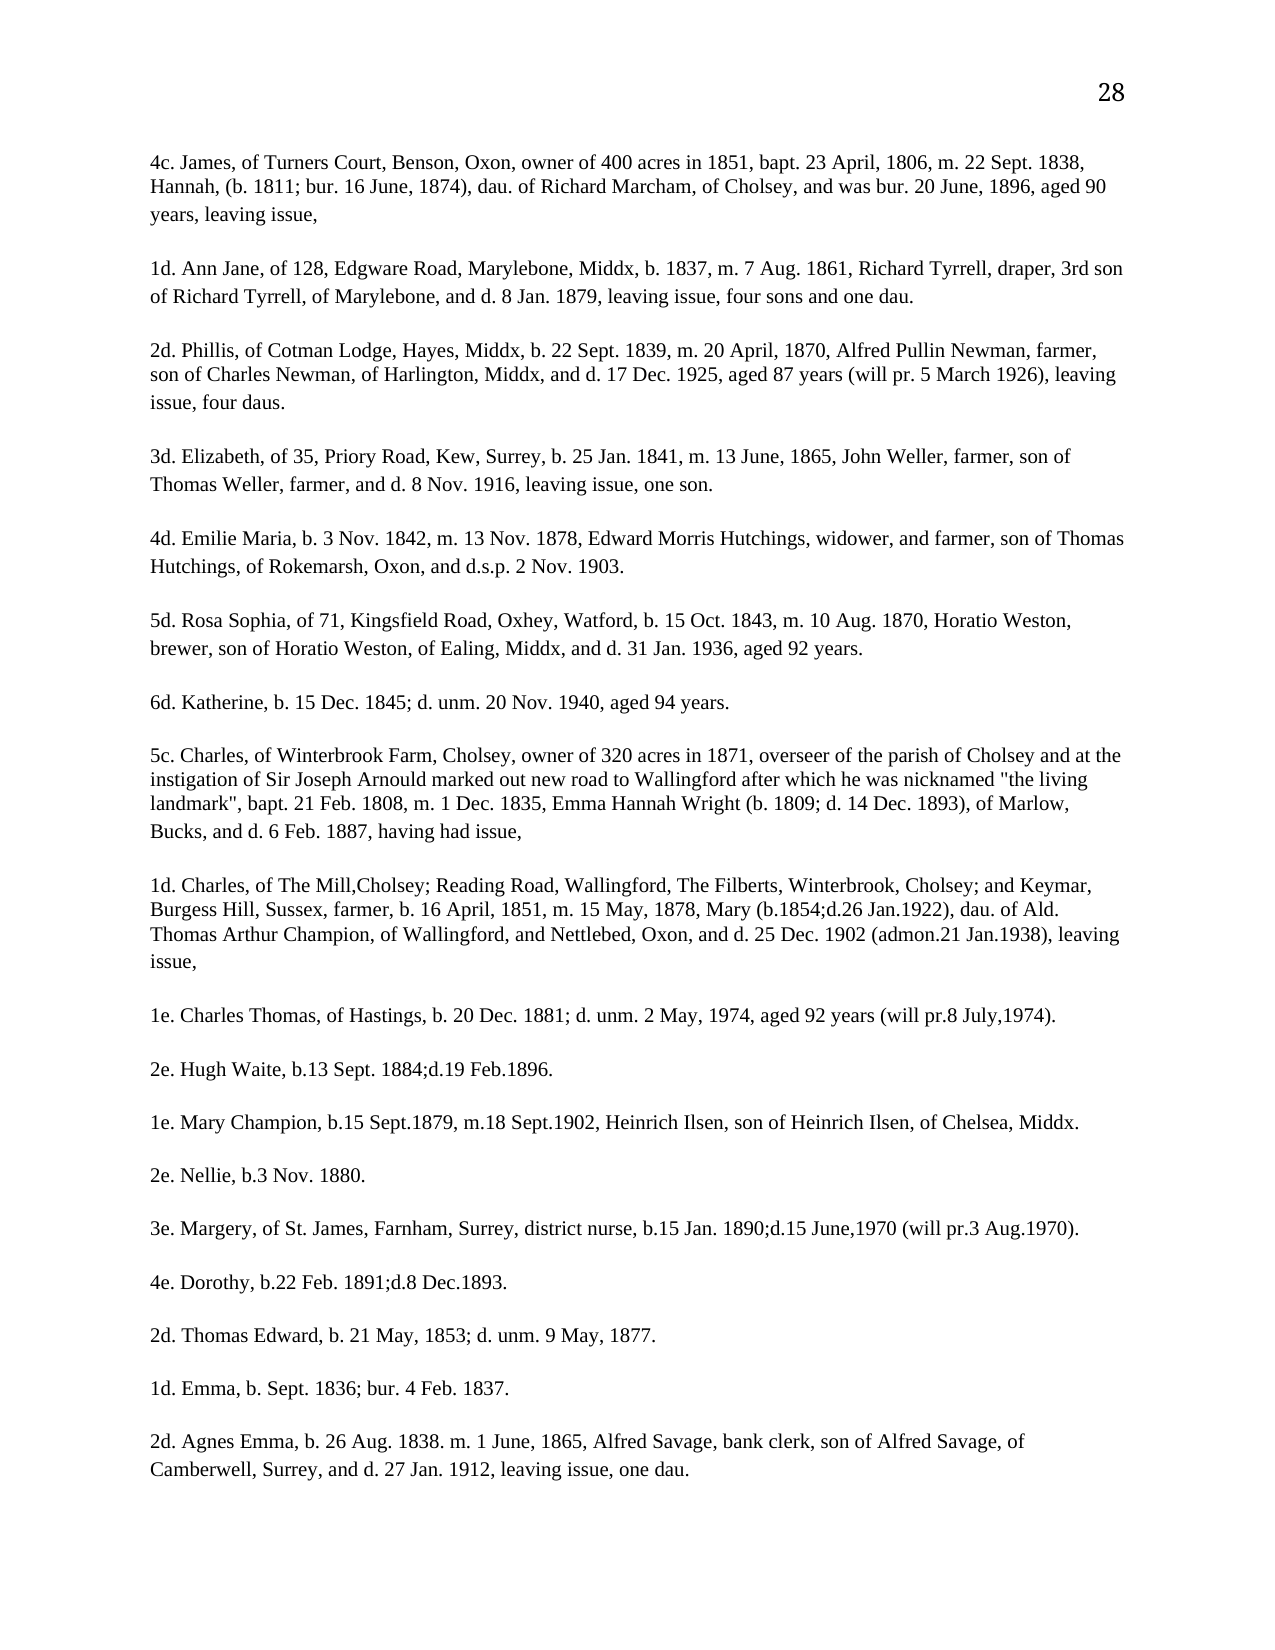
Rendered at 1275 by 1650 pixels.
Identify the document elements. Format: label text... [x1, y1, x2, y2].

text 1d. Charles, of The Mill,Cholsey; Reading Road, Wallingford, The Filberts, Winterbrook, Cholsey; and Keymar, Burgess Hill, Sussex, farmer, b. 16 April, 1851, m. 15 May, 1878, Mary (b.1854;d.26 Jan.1922), dau. of Ald. Thomas Arthur Champion, of Wallingford, and Nettlebed, Oxon, and d. 25 Dec. 1902 (admon.21 Jan.1938), leaving issue, [150, 873, 1125, 974]
text 5c. Charles, of Winterbrook Farm, Cholsey, owner of 320 acres in 1871, overseer of the parish of Cholsey and at the instigation of Sir Joseph Arnould marked out new road to Wallingford after which he was nicknamed "the living landmark", bapt. 21 Feb. 1808, m. 1 Dec. 1835, Emma Hannah Wright (b. 1809; d. 14 Dec. 1893), of Marlow, Bucks, and d. 6 Feb. 1887, having had issue, [150, 743, 1125, 844]
text 4c. James, of Turners Court, Benson, Oxon, owner of 400 acres in 1851, bapt. 23 April, 1806, m. 22 Sept. 1838, Hannah, (b. 1811; bur. 16 June, 1874), dau. of Richard Marcham, of Cholsey, and was bur. 20 June, 1896, aged 90 years, leaving issue, [150, 150, 1125, 227]
text 1d. Emma, b. Sept. 1836; bur. 4 Feb. 1837. [150, 1376, 1125, 1400]
text 5d. Rosa Sophia, of 71, Kingsfield Road, Oxhey, Watford, b. 15 Oct. 1843, m. 10 Aug. 1870, Horatio Weston, brewer, son of Horatio Weston, of Ealing, Middx, and d. 31 Jan. 1936, aged 92 years. [150, 608, 1125, 661]
text 1e. Charles Thomas, of Hastings, b. 20 Dec. 1881; d. unm. 2 May, 1974, aged 92 years (will pr.8 July,1974). [150, 1003, 1125, 1027]
text 2d. Agnes Emma, b. 26 Aug. 1838. m. 1 June, 1865, Alfred Savage, bank clerk, son of Alfred Savage, of Camberwell, Surrey, and d. 27 Jan. 1912, leaving issue, one dau. [150, 1429, 1125, 1482]
text 2d. Phillis, of Cotman Lodge, Hayes, Middx, b. 22 Sept. 1839, m. 20 April, 1870, Alfred Pullin Newman, farmer, son of Charles Newman, of Harlington, Middx, and d. 17 Dec. 1925, aged 87 years (will pr. 5 March 1926), leaving issue, four daus. [150, 338, 1125, 415]
text 6d. Katherine, b. 15 Dec. 1845; d. unm. 20 Nov. 1940, aged 94 years. [150, 690, 1125, 714]
text 3d. Elizabeth, of 35, Priory Road, Kew, Surrey, b. 25 Jan. 1841, m. 13 June, 1865, John Weller, farmer, son of Thomas Weller, farmer, and d. 8 Nov. 1916, leaving issue, one son. [150, 444, 1125, 497]
text 4d. Emilie Maria, b. 3 Nov. 1842, m. 13 Nov. 1878, Edward Morris Hutchings, widower, and farmer, son of Thomas Hutchings, of Rokemarsh, Oxon, and d.s.p. 2 Nov. 1903. [150, 526, 1125, 579]
text 4e. Dorothy, b.22 Feb. 1891;d.8 Dec.1893. [150, 1269, 1125, 1294]
text 2e. Hugh Waite, b.13 Sept. 1884;d.19 Feb.1896. [150, 1057, 1125, 1081]
text 1e. Mary Champion, b.15 Sept.1879, m.18 Sept.1902, Heinrich Ilsen, son of Heinrich Ilsen, of Chelsea, Middx. [150, 1110, 1125, 1134]
text 3e. Margery, of St. James, Farnham, Surrey, district nurse, b.15 Jan. 1890;d.15 June,1970 (will pr.3 Aug.1970). [150, 1216, 1125, 1240]
text 1d. Ann Jane, of 128, Edgware Road, Marylebone, Middx, b. 1837, m. 7 Aug. 1861, Richard Tyrrell, draper, 3rd son of Richard Tyrrell, of Marylebone, and d. 8 Jan. 1879, leaving issue, four sons and one dau. [150, 256, 1125, 309]
text 2d. Thomas Edward, b. 21 May, 1853; d. unm. 9 May, 1877. [150, 1323, 1125, 1347]
text 2e. Nellie, b.3 Nov. 1880. [150, 1163, 1125, 1187]
